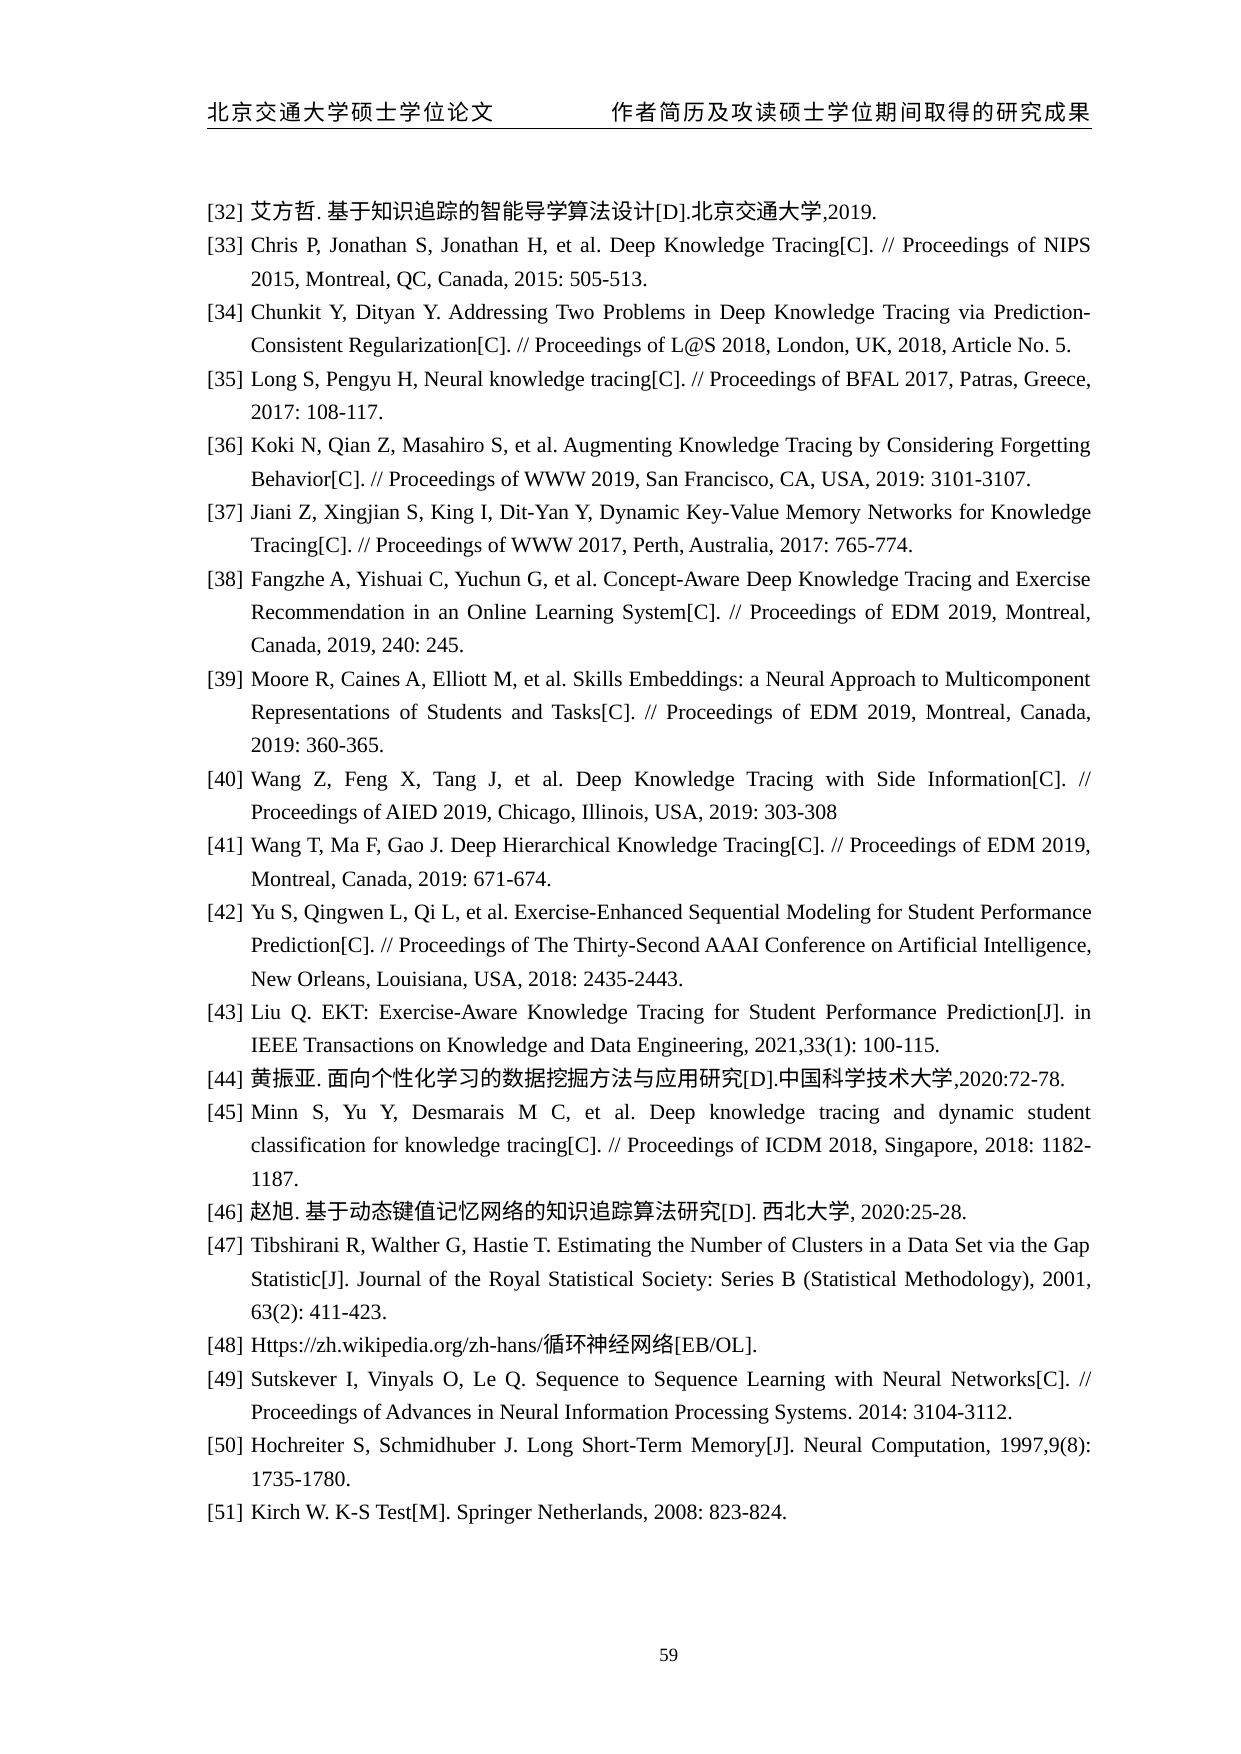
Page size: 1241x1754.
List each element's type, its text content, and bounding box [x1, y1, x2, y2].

list Liu Q. EKT: Exercise-Aware Knowledge Tracing for Student Performance Prediction[J]. in IEEE Transactions on Knowledge and Data Engineering, 2021,33(1): 100-115. [207, 993, 1092, 1059]
list Https://zh.wikipedia.org/zh-hans/循环神经网络[EB/OL]. [207, 1326, 1092, 1359]
list Jiani Z, Xingjian S, King I, Dit-Yan Y, Dynamic Key-Value Memory Networks for Knowledge Tracing[C]. // Proceedings of WWW 2017, Perth, Australia, 2017: 765-774. [207, 493, 1092, 559]
list Kirch W. K-S Test[M]. Springer Netherlands, 2008: 823-824. [207, 1493, 1092, 1526]
list Sutskever I, Vinyals O, Le Q. Sequence to Sequence Learning with Neural Networks[C]. // Proceedings of Advances in Neural Information Processing Systems. 2014: 3104-3112. [207, 1359, 1092, 1426]
list Moore R, Caines A, Elliott M, et al. Skills Embeddings: a Neural Approach to Multicomponent Representations of Students and Tasks[C]. // Proceedings of EDM 2019, Montreal, Canada, 2019: 360-365. [207, 659, 1092, 759]
list Wang T, Ma F, Gao J. Deep Hierarchical Knowledge Tracing[C]. // Proceedings of EDM 2019, Montreal, Canada, 2019: 671-674. [207, 826, 1092, 893]
list Yu S, Qingwen L, Qi L, et al. Exercise-Enhanced Sequential Modeling for Student Performance Prediction[C]. // Proceedings of The Thirty-Second AAAI Conference on Artificial Intelligence, New Orleans, Louisiana, USA, 2018: 2435-2443. [207, 893, 1092, 993]
list Minn S, Yu Y, Desmarais M C, et al. Deep knowledge tracing and dynamic student classification for knowledge tracing[C]. // Proceedings of ICDM 2018, Singapore, 2018: 1182-1187. [207, 1093, 1092, 1193]
list Chunkit Y, Dityan Y. Addressing Two Problems in Deep Knowledge Tracing via Prediction-Consistent Regularization[C]. // Proceedings of L@S 2018, London, UK, 2018, Article No. 5. [207, 293, 1092, 359]
list Hochreiter S, Schmidhuber J. Long Short-Term Memory[J]. Neural Computation, 1997,9(8): 1735-1780. [207, 1426, 1092, 1493]
list 黄振亚. 面向个性化学习的数据挖掘方法与应用研究[D].中国科学技术大学,2020:72-78. [207, 1059, 1092, 1093]
list 赵旭. 基于动态键值记忆网络的知识追踪算法研究[D]. 西北大学, 2020:25-28. [207, 1193, 1092, 1226]
list 艾方哲. 基于知识追踪的智能导学算法设计[D].北京交通大学,2019. [207, 193, 1092, 226]
list Long S, Pengyu H, Neural knowledge tracing[C]. // Proceedings of BFAL 2017, Patras, Greece, 2017: 108-117. [207, 359, 1092, 426]
list Wang Z, Feng X, Tang J, et al. Deep Knowledge Tracing with Side Information[C]. // Proceedings of AIED 2019, Chicago, Illinois, USA, 2019: 303-308 [207, 759, 1092, 826]
list Fangzhe A, Yishuai C, Yuchun G, et al. Concept-Aware Deep Knowledge Tracing and Exercise Recommendation in an Online Learning System[C]. // Proceedings of EDM 2019, Montreal, Canada, 2019, 240: 245. [207, 559, 1092, 659]
list Koki N, Qian Z, Masahiro S, et al. Augmenting Knowledge Tracing by Considering Forgetting Behavior[C]. // Proceedings of WWW 2019, San Francisco, CA, USA, 2019: 3101-3107. [207, 426, 1092, 493]
list Tibshirani R, Walther G, Hastie T. Estimating the Number of Clusters in a Data Set via the Gap Statistic[J]. Journal of the Royal Statistical Society: Series B (Statistical Methodology), 2001, 63(2): 411-423. [207, 1226, 1092, 1326]
list Chris P, Jonathan S, Jonathan H, et al. Deep Knowledge Tracing[C]. // Proceedings of NIPS 2015, Montreal, QC, Canada, 2015: 505-513. [207, 226, 1092, 293]
